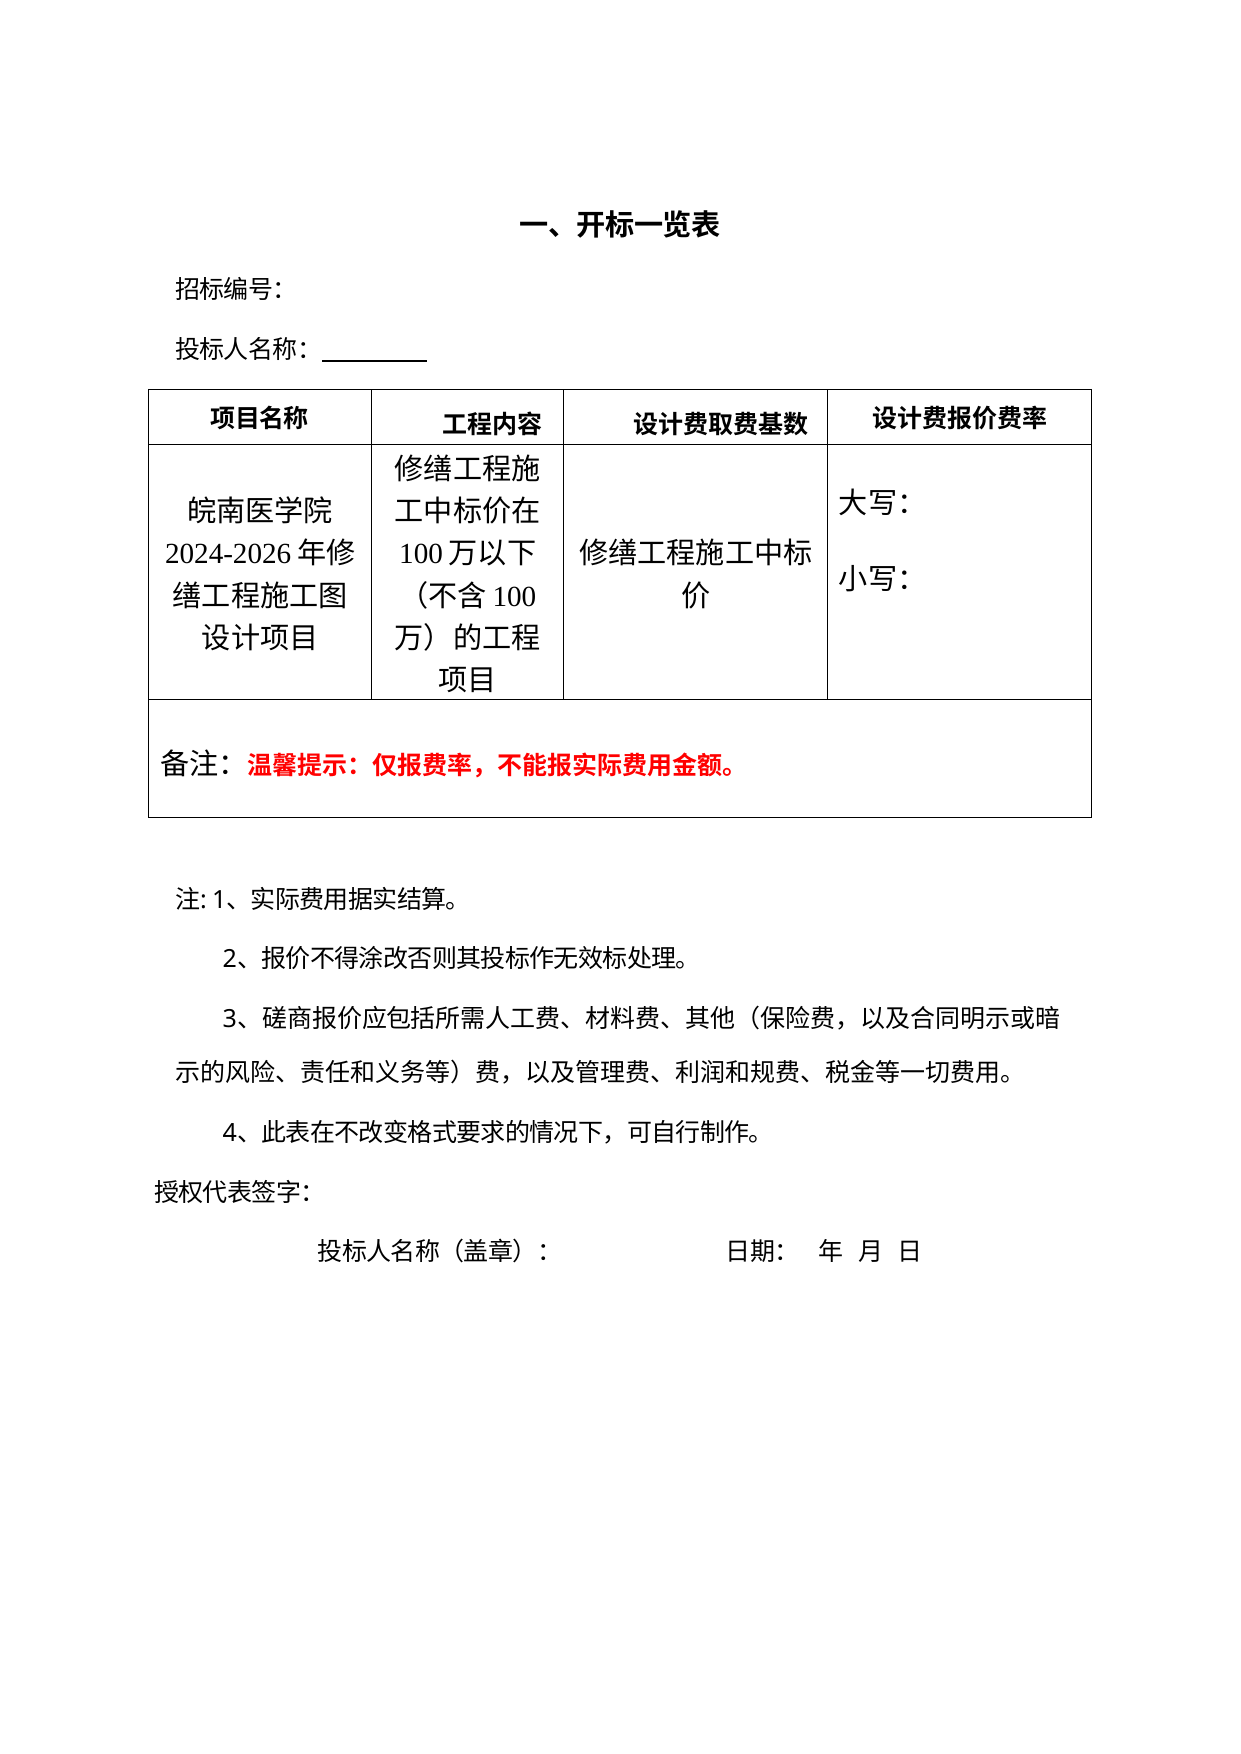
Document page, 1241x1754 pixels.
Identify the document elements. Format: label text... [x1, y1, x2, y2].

text 4、此表在不改变格式要求的情况下，可自行制作。 [175, 1112, 1065, 1149]
text 招标编号： [175, 270, 1065, 306]
table_cell 修缮工程施工中标价在100万以下（不含100万）的工程项目 [372, 445, 563, 699]
table_header 工程内容 [372, 390, 563, 444]
text 投标人名称： [175, 329, 1065, 366]
table_cell 皖南医学院2024-2026年修缮工程施工图设计项目 [149, 445, 371, 699]
text 注: 1、实际费用据实结算。 [175, 879, 1065, 916]
table_cell 修缮工程施工中标价 [564, 445, 827, 699]
table_header 设计费取费基数 [564, 390, 827, 444]
text 2、报价不得涂改否则其投标作无效标处理。 [175, 939, 1065, 975]
table_header 设计费报价费率 [828, 390, 1091, 444]
text 授权代表签字： [154, 1172, 1179, 1208]
table_cell 备注：温馨提示：仅报费率，不能报实际费用金额。 [149, 700, 1091, 817]
text 一、开标一览表 [175, 201, 1065, 243]
text 投标人名称（盖章）： 日期： 年 月 日 [175, 1232, 1065, 1268]
table_cell 大写： 小写： [828, 445, 1091, 699]
text 3、磋商报价应包括所需人工费、材料费、其他（保险费，以及合同明示或暗示的风险、责任和义务等）费，以及管理费、利润和规费、税金等一切费用。 [175, 998, 1065, 1089]
table_header 项目名称 [149, 390, 371, 444]
